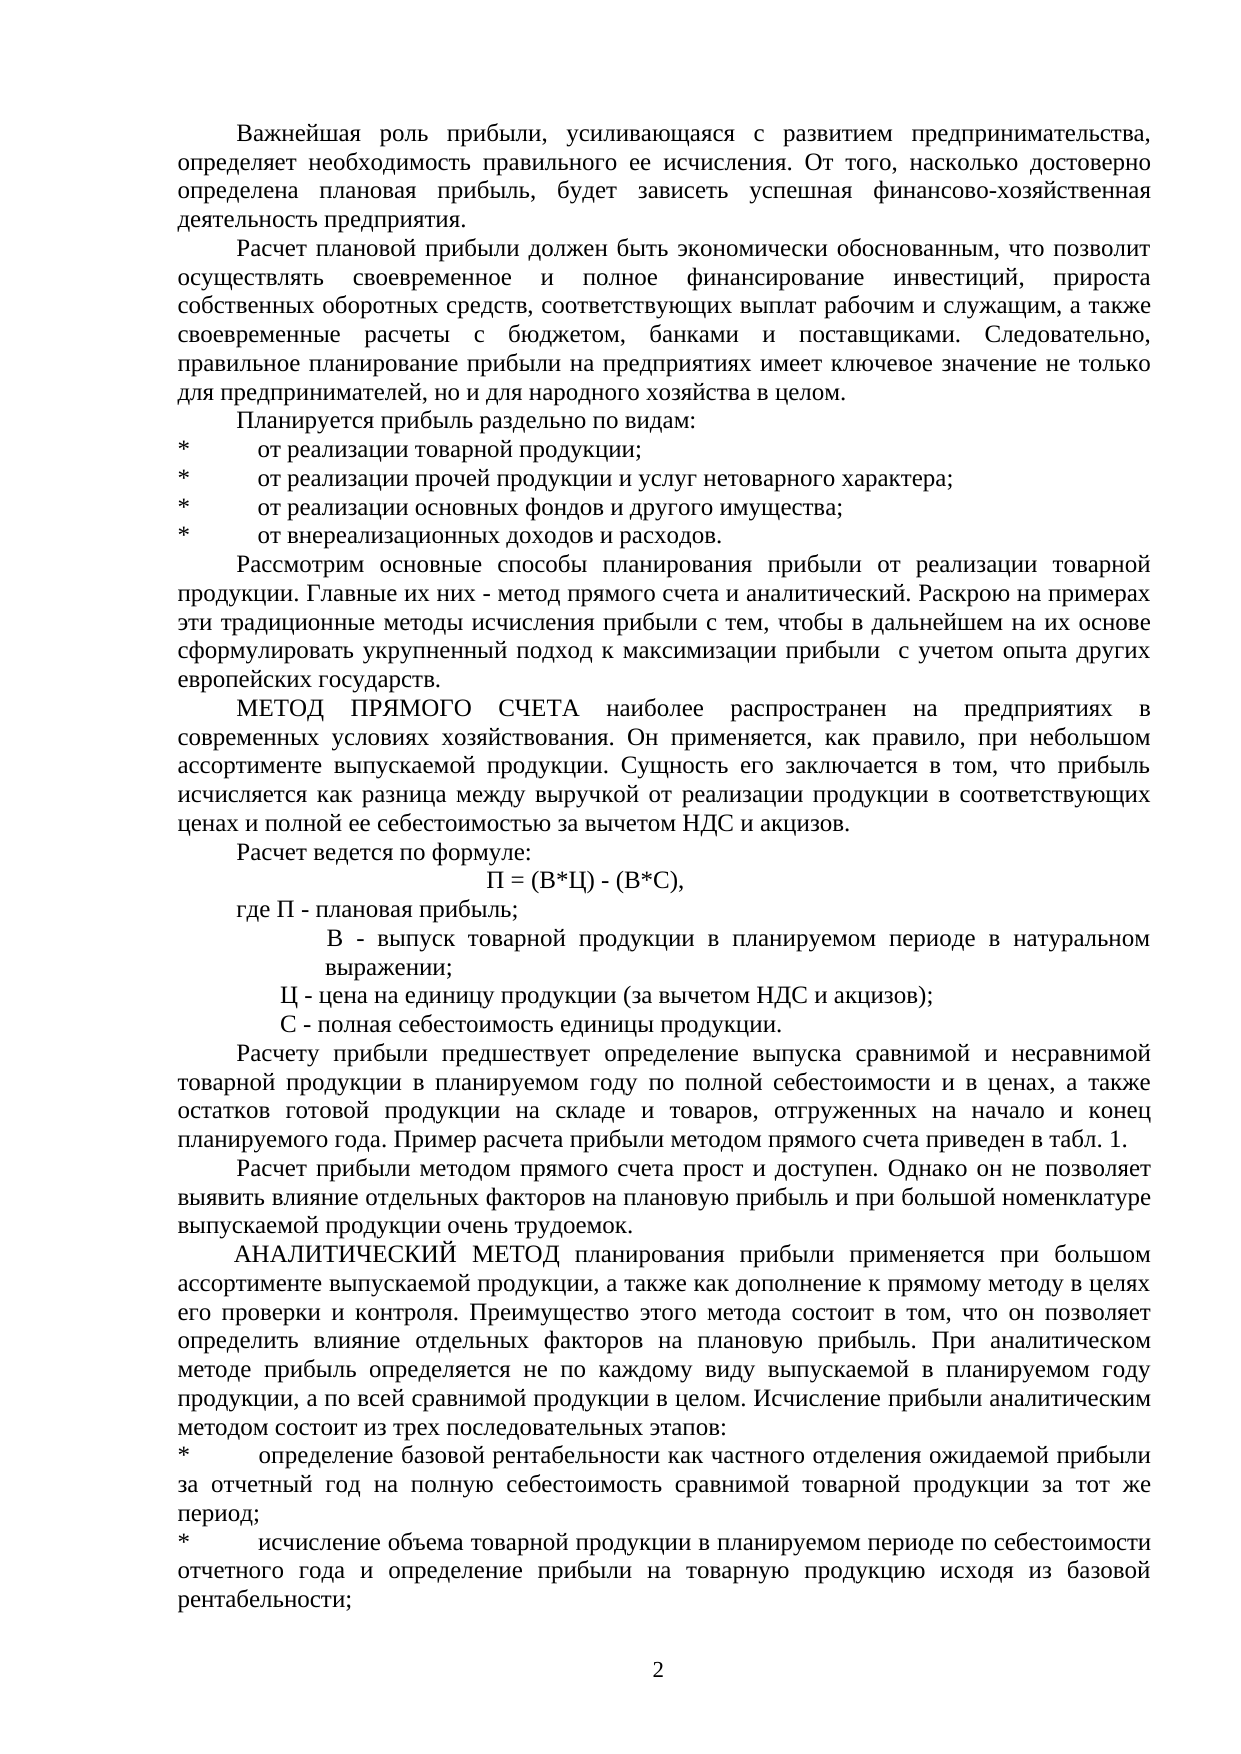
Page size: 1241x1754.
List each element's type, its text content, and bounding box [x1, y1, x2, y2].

list определение базовой рентабельности как частного отделения ожидаемой прибыли за отчетный год на полную себестоимость сравнимой товарной продукции за тот же период; [177, 1441, 1152, 1527]
text Важнейшая роль прибыли, усиливающаяся с развитием предпринимательства, определяет необходимость правильного ее исчисления. От того, насколько достоверно определена плановая прибыль, будет зависеть успешная финансово-хозяйственная деятельность предприятия. [177, 118, 1152, 233]
list от реализации товарной продукции; [177, 434, 1152, 463]
list исчисление объема товарной продукции в планируемом периоде по себестоимости отчетного года и определение прибыли на товарную продукцию исходя из базовой рентабельности; [177, 1527, 1152, 1613]
text АНАЛИТИЧЕСКИЙ МЕТОД планирования прибыли применяется при большом ассортименте выпускаемой продукции, а также как дополнение к прямому методу в целях его проверки и контроля. Преимущество этого метода состоит в том, что он позволяет определить влияние отдельных факторов на плановую прибыль. При аналитическом методе прибыль определяется не по каждому виду выпускаемой в планируемом году продукции, а по всей сравнимой продукции в целом. Исчисление прибыли аналитическим методом состоит из трех последовательных этапов: [177, 1239, 1152, 1441]
text Ц - цена на единицу продукции (за вычетом НДС и акцизов); [236, 981, 1152, 1009]
text Расчет прибыли методом прямого счета прост и доступен. Однако он не позволяет выявить влияние отдельных факторов на плановую прибыль и при большой номенклатуре выпускаемой продукции очень трудоемок. [177, 1153, 1152, 1239]
text П = (В*Ц) - (В*С), [177, 866, 1152, 894]
text Расчет плановой прибыли должен быть экономически обоснованным, что позволит осуществлять своевременное и полное финансирование инвестиций, прироста собственных оборотных средств, соответствующих выплат рабочим и служащим, а также своевременные расчеты с бюджетом, банками и поставщиками. Следовательно, правильное планирование прибыли на предприятиях имеет ключевое значение не только для предпринимателей, но и для народного хозяйства в целом. [177, 233, 1152, 406]
list от реализации прочей продукции и услуг нетоварного характера; [177, 463, 1152, 492]
text Рассмотрим основные способы планирования прибыли от реализации товарной продукции. Главные их них - метод прямого счета и аналитический. Раскрою на примерах эти традиционные методы исчисления прибыли с тем, чтобы в дальнейшем на их основе сформулировать укрупненный подход к максимизации прибыли с учетом опыта других европейских государств. [177, 549, 1152, 693]
list от внереализационных доходов и расходов. [177, 521, 1152, 549]
list от реализации основных фондов и другого имущества; [177, 492, 1152, 521]
text Расчету прибыли предшествует определение выпуска сравнимой и несравнимой товарной продукции в планируемом году по полной себестоимости и в ценах, а также остатков готовой продукции на складе и товаров, отгруженных на начало и конец планируемого года. Пример расчета прибыли методом прямого счета приведен в табл. 1. [177, 1038, 1152, 1153]
text С - полная себестоимость единицы продукции. [236, 1009, 1152, 1038]
text МЕТОД ПРЯМОГО СЧЕТА наиболее распространен на предприятиях в современных условиях хозяйствования. Он применяется, как правило, при небольшом ассортименте выпускаемой продукции. Сущность его заключается в том, что прибыль исчисляется как разница между выручкой от реализации продукции в соответствующих ценах и полной ее себестоимостью за вычетом НДС и акцизов. [177, 693, 1152, 837]
text Планируется прибыль раздельно по видам: [177, 406, 1152, 434]
text В - выпуск товарной продукции в планируемом периоде в натуральном выражении; [236, 923, 1152, 981]
text где П - плановая прибыль; [177, 894, 1152, 923]
text Расчет ведется по формуле: [177, 837, 1152, 866]
